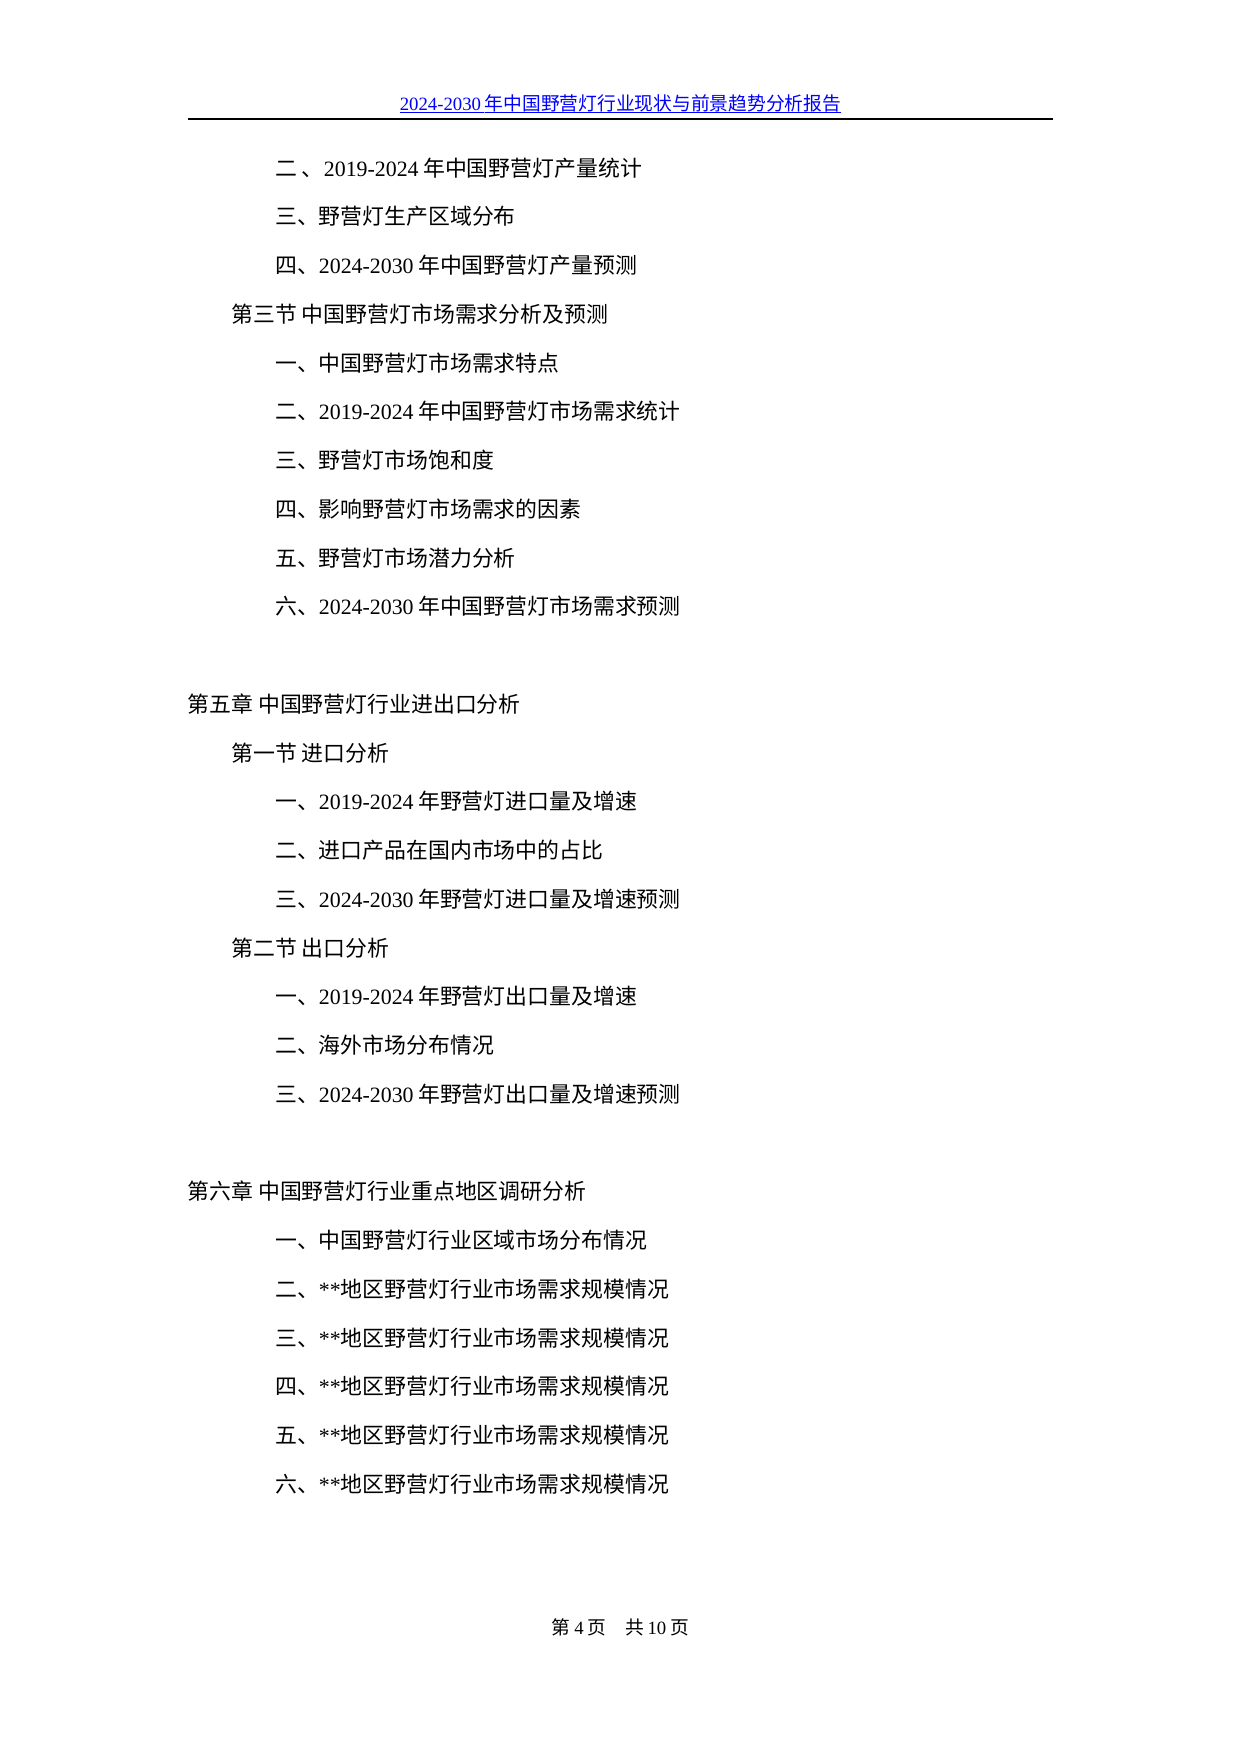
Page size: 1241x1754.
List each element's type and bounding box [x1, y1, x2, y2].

text [187, 150, 1053, 1499]
